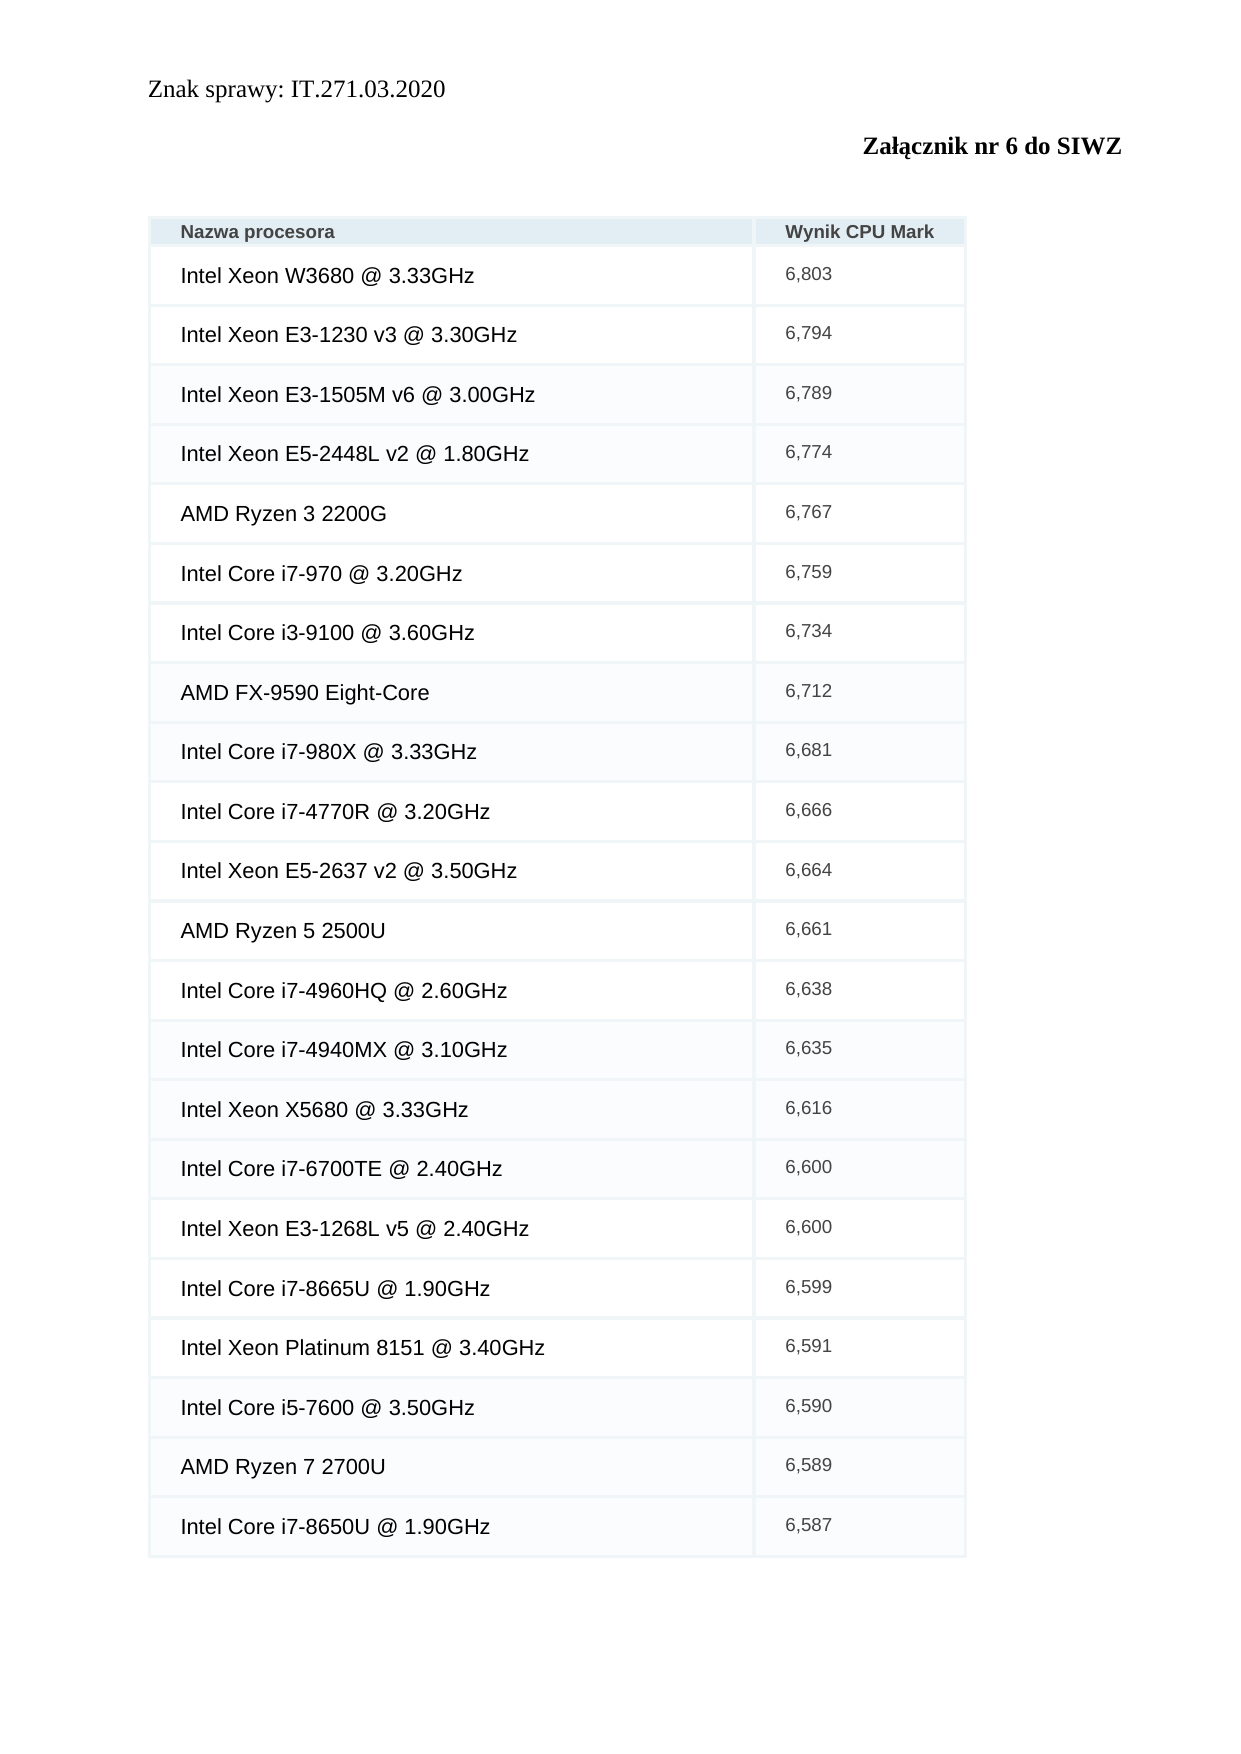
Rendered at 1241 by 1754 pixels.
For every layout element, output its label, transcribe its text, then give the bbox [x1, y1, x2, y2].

table_cell 6,600 [756, 1141, 964, 1197]
table_cell 6,661 [756, 903, 964, 959]
table_cell Intel Xeon E5-2637 v2 @ 3.50GHz [151, 843, 752, 899]
table_cell 6,789 [756, 366, 964, 423]
table_cell Intel Core i7-8650U @ 1.90GHz [151, 1498, 752, 1555]
table_header Wynik CPU Mark [756, 219, 964, 244]
table_cell Intel Xeon E3-1268L v5 @ 2.40GHz [151, 1200, 752, 1257]
table_cell 6,589 [756, 1439, 964, 1495]
table_cell 6,681 [756, 724, 964, 780]
table_cell Intel Xeon Platinum 8151 @ 3.40GHz [151, 1320, 752, 1376]
table_cell 6,616 [756, 1081, 964, 1138]
table_cell AMD Ryzen 3 2200G [151, 485, 752, 542]
table_cell 6,638 [756, 962, 964, 1018]
table_cell 6,794 [756, 307, 964, 363]
table_cell Intel Core i7-6700TE @ 2.40GHz [151, 1141, 752, 1197]
table_cell 6,803 [756, 247, 964, 303]
table_cell 6,599 [756, 1260, 964, 1316]
table_cell 6,590 [756, 1379, 964, 1436]
table_cell Intel Core i7-970 @ 3.20GHz [151, 545, 752, 601]
table_cell AMD Ryzen 7 2700U [151, 1439, 752, 1495]
table_cell 6,734 [756, 605, 964, 661]
table_cell Intel Core i5-7600 @ 3.50GHz [151, 1379, 752, 1436]
table_cell Intel Xeon E3-1230 v3 @ 3.30GHz [151, 307, 752, 363]
table_cell Intel Core i7-4770R @ 3.20GHz [151, 783, 752, 840]
table_header Nazwa procesora [151, 219, 752, 244]
table_cell Intel Core i7-4960HQ @ 2.60GHz [151, 962, 752, 1018]
table_cell Intel Core i7-4940MX @ 3.10GHz [151, 1022, 752, 1078]
table_cell 6,664 [756, 843, 964, 899]
table_cell 6,666 [756, 783, 964, 840]
table_cell Intel Xeon E3-1505M v6 @ 3.00GHz [151, 366, 752, 423]
table_cell 6,587 [756, 1498, 964, 1555]
table_cell Intel Core i3-9100 @ 3.60GHz [151, 605, 752, 661]
table_cell Intel Core i7-980X @ 3.33GHz [151, 724, 752, 780]
table_cell 6,635 [756, 1022, 964, 1078]
table_cell 6,600 [756, 1200, 964, 1257]
table_cell 6,759 [756, 545, 964, 601]
table_cell Intel Xeon W3680 @ 3.33GHz [151, 247, 752, 303]
table_cell 6,591 [756, 1320, 964, 1376]
table_cell Intel Xeon E5-2448L v2 @ 1.80GHz [151, 426, 752, 482]
table_cell 6,767 [756, 485, 964, 542]
table_cell Intel Core i7-8665U @ 1.90GHz [151, 1260, 752, 1316]
table_cell 6,774 [756, 426, 964, 482]
table_cell 6,712 [756, 664, 964, 721]
table_cell AMD FX-9590 Eight-Core [151, 664, 752, 721]
table_cell Intel Xeon X5680 @ 3.33GHz [151, 1081, 752, 1138]
table_cell AMD Ryzen 5 2500U [151, 903, 752, 959]
